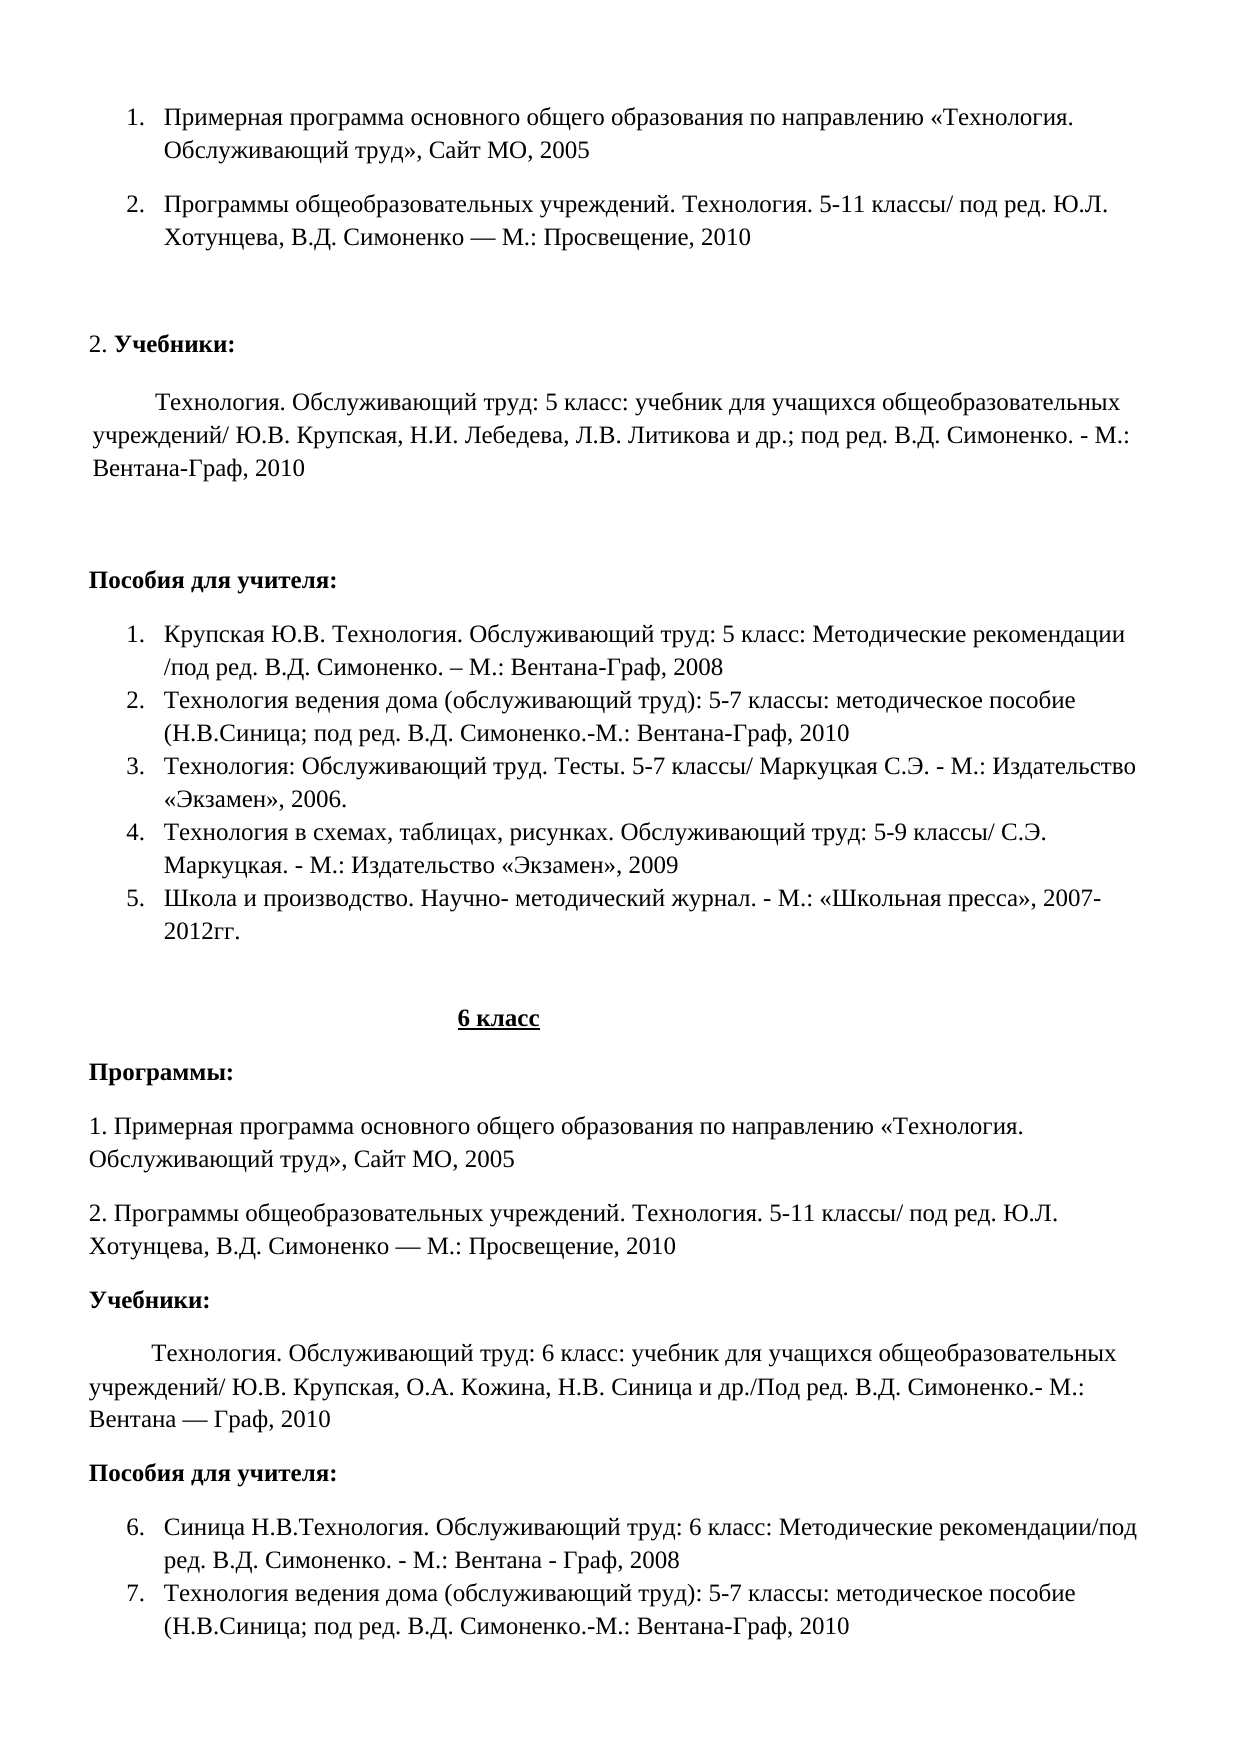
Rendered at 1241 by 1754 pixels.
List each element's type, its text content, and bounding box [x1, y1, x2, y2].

list Технология ведения дома (обслуживающий труд): 5-7 классы: методическое пособие (Н.В.Синица; под ред. В.Д. Симоненко.-М.: Вентана-Граф, 2010 [126, 1578, 1165, 1640]
list 2. Программы общеобразовательных учреждений. Технология. 5-11 классы/ под ред. Ю.Л. Хотунцева, В.Д. Симоненко — М.: Просвещение, 2010 [89, 1198, 1165, 1259]
list Технология: Обслуживающий труд. Тесты. 5-7 классы/ Маркуцкая С.Э. - М.: Издательство «Экзамен», 2006. [126, 751, 1165, 813]
text Технология. Обслуживающий труд: 6 класс: учебник для учащихся общеобразовательных учреждений/ Ю.В. Крупская, О.А. Кожина, Н.В. Синица и др./Под ред. В.Д. Симоненко.- М.: Вентана — Граф, 2010 [89, 1338, 1165, 1433]
list Школа и производство. Научно- методический журнал. - М.: «Школьная пресса», 2007-2012гг. [126, 883, 1165, 945]
text Технология. Обслуживающий труд: 5 класс: учебник для учащихся общеобразовательных учреждений/ Ю.В. Крупская, Н.И. Лебедева, Л.В. Литикова и др.; под ред. В.Д. Симоненко. - М.: Вентана-Граф, 2010 [92, 387, 1165, 482]
text Пособия для учителя: [89, 1458, 1165, 1487]
text 1. Примерная программа основного общего образования по направлению «Технология. Обслуживающий труд», Сайт МО, 2005 [89, 1111, 1165, 1173]
list Примерная программа основного общего образования по направлению «Технология. Обслуживающий труд», Сайт МО, 2005 [126, 102, 1165, 163]
list Программы общеобразовательных учреждений. Технология. 5-11 классы/ под ред. Ю.Л. Хотунцева, В.Д. Симоненко — М.: Просвещение, 2010 [126, 189, 1165, 250]
text 2. Учебники: [89, 329, 1165, 358]
list Технология в схемах, таблицах, рисунках. Обслуживающий труд: 5-9 классы/ С.Э. Маркуцкая. - М.: Издательство «Экзамен», 2009 [126, 817, 1165, 879]
list Крупская Ю.В. Технология. Обслуживающий труд: 5 класс: Методические рекомендации /под ред. В.Д. Симоненко. – М.: Вентана-Граф, 2008 [126, 619, 1165, 681]
text 6 класс [89, 1003, 1165, 1032]
text Пособия для учителя: [89, 565, 1165, 594]
list Технология ведения дома (обслуживающий труд): 5-7 классы: методическое пособие (Н.В.Синица; под ред. В.Д. Симоненко.-М.: Вентана-Граф, 2010 [126, 685, 1165, 747]
text Учебники: [89, 1285, 1165, 1313]
text Программы: [89, 1057, 1165, 1086]
list Синица Н.В.Технология. Обслуживающий труд: 6 класс: Методические рекомендации/под ред. В.Д. Симоненко. - М.: Вентана - Граф, 2008 [126, 1512, 1165, 1574]
